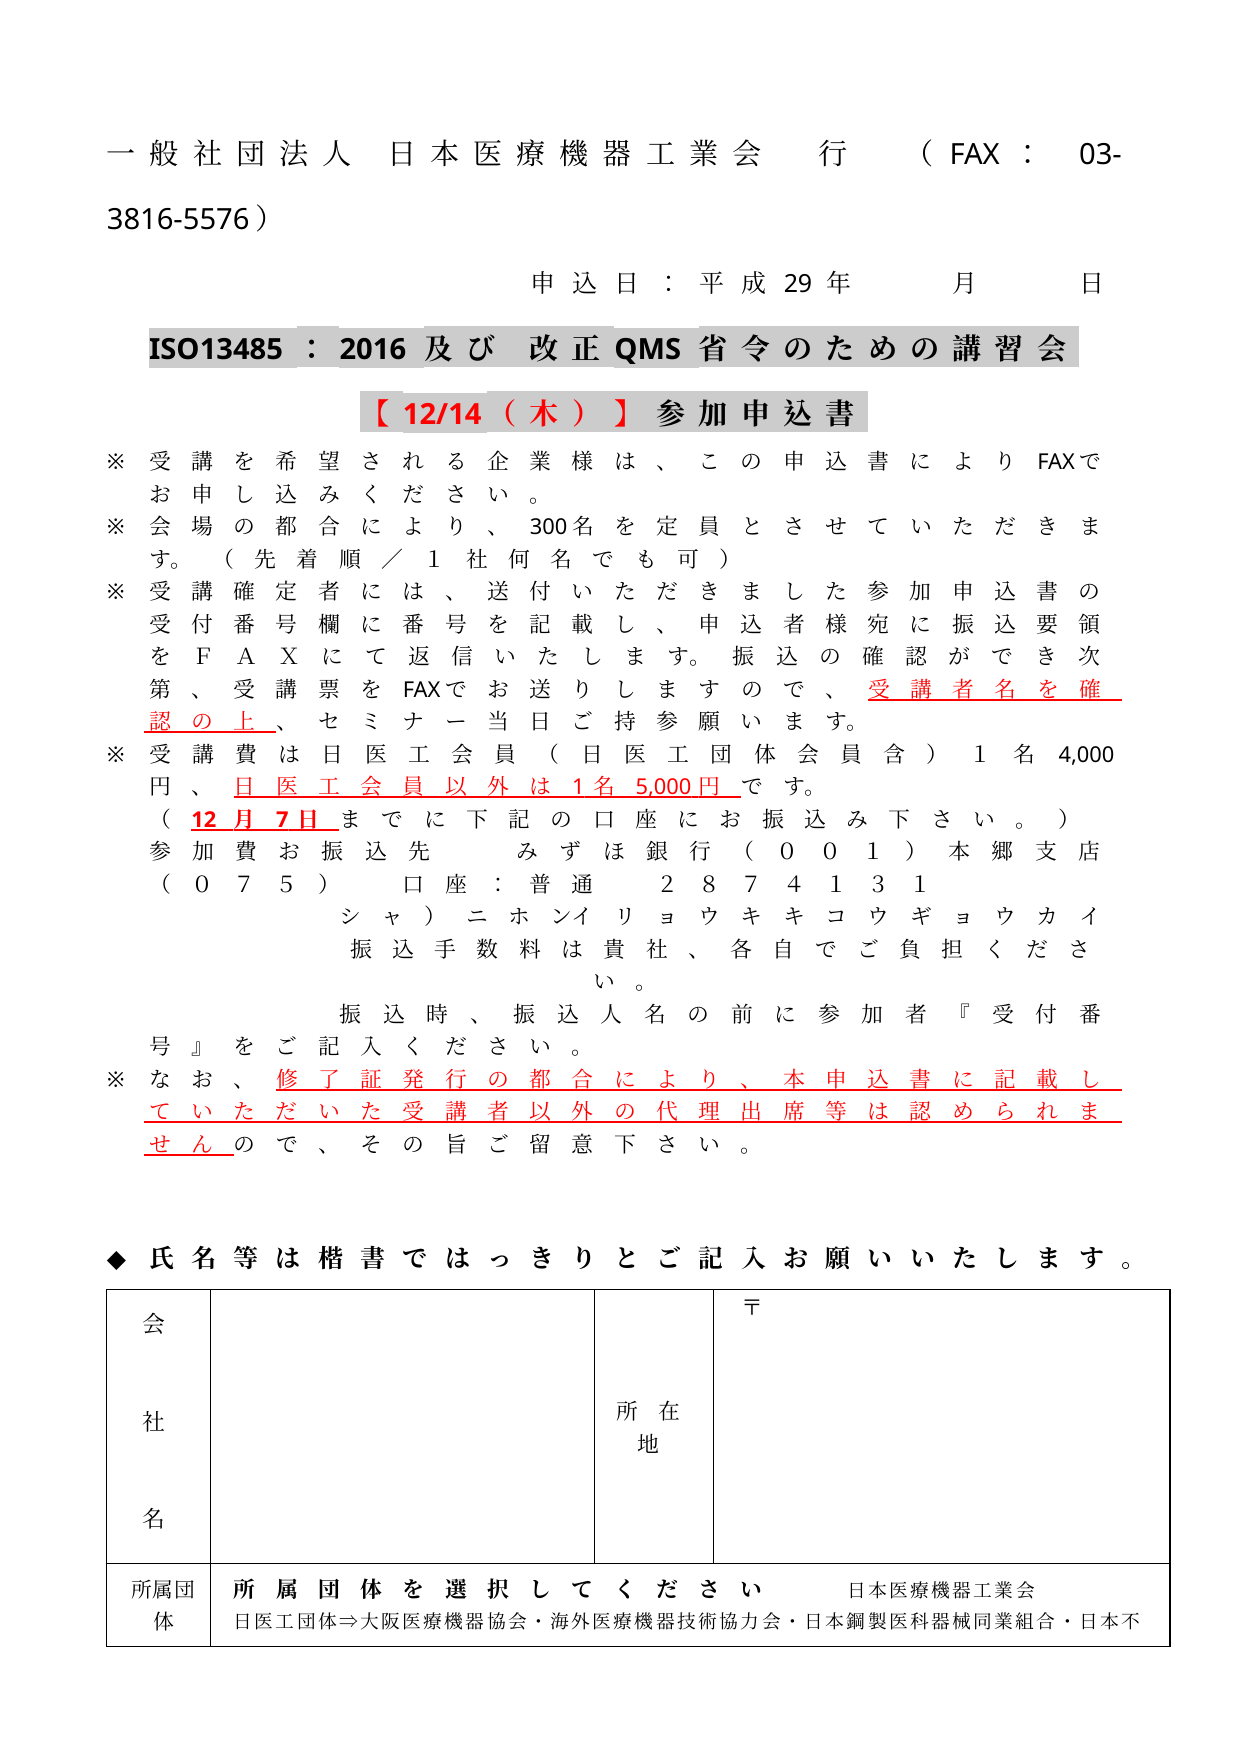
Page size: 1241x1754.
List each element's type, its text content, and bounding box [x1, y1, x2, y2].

list 受講確定者には、送付いただきました参加申込書の受付番号欄に番号を記載し、申込者様宛に振込要領をＦＡＸにて返信いたします。振込の確認ができ次第、受講票をFAXでお送りしますので、受講者名を確認の上、セミナー当日ご持参願います。 [107, 574, 1122, 737]
table_header 会社名 [107, 1290, 210, 1563]
text 一般社団法人 日本医療機器工業会 行 （FAX： 03-3816-5576） [107, 119, 1122, 249]
list なお、修了証発行の都合により、本申込書に記載していただいた受講者以外の代理出席等は認められませんので、その旨ご留意下さい。 [107, 1062, 1122, 1159]
text 申込日：平成29年 月 日 [107, 249, 1122, 314]
text 振込時、振込人名の前に参加者『受付番号』をご記入ください。 [144, 997, 1122, 1062]
text 振込手数料は貴社、各自でご負担ください。 [144, 932, 1122, 997]
text シャ）ニホンイリョウキキコウギョウカイ [144, 899, 1122, 932]
text 参加費お振込先 みずほ銀行（００１）本郷支店（０７５） 口座：普通 ２８７４１３１ [144, 834, 1122, 899]
table_header 所在地 [595, 1290, 713, 1563]
text （12月7日までに下記の口座にお振込み下さい。） [144, 802, 1122, 834]
list 受講を希望される企業様は、この申込書によりFAXでお申し込みください。 [107, 444, 1122, 509]
table_header 〒 [714, 1290, 1169, 1563]
table_cell 所属団体 （必須） [107, 1564, 210, 1646]
list 会場の都合により、300名を定員とさせていただきます。（先着順／１社何名でも可） [107, 509, 1122, 574]
list 氏名等は楷書ではっきりとご記入お願いいたします。 [107, 1224, 1122, 1289]
table_header [211, 1290, 594, 1563]
list 受講費は日医工会員（日医工団体会員含）１名4,000円、日医工会員以外は1名5,000円です。 [107, 737, 1122, 802]
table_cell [211, 1564, 1169, 1646]
text ISO13485：2016及び 改正QMS省令のための講習会 [107, 314, 1122, 379]
text 【12/14（木）】参加申込書 [107, 379, 1122, 444]
